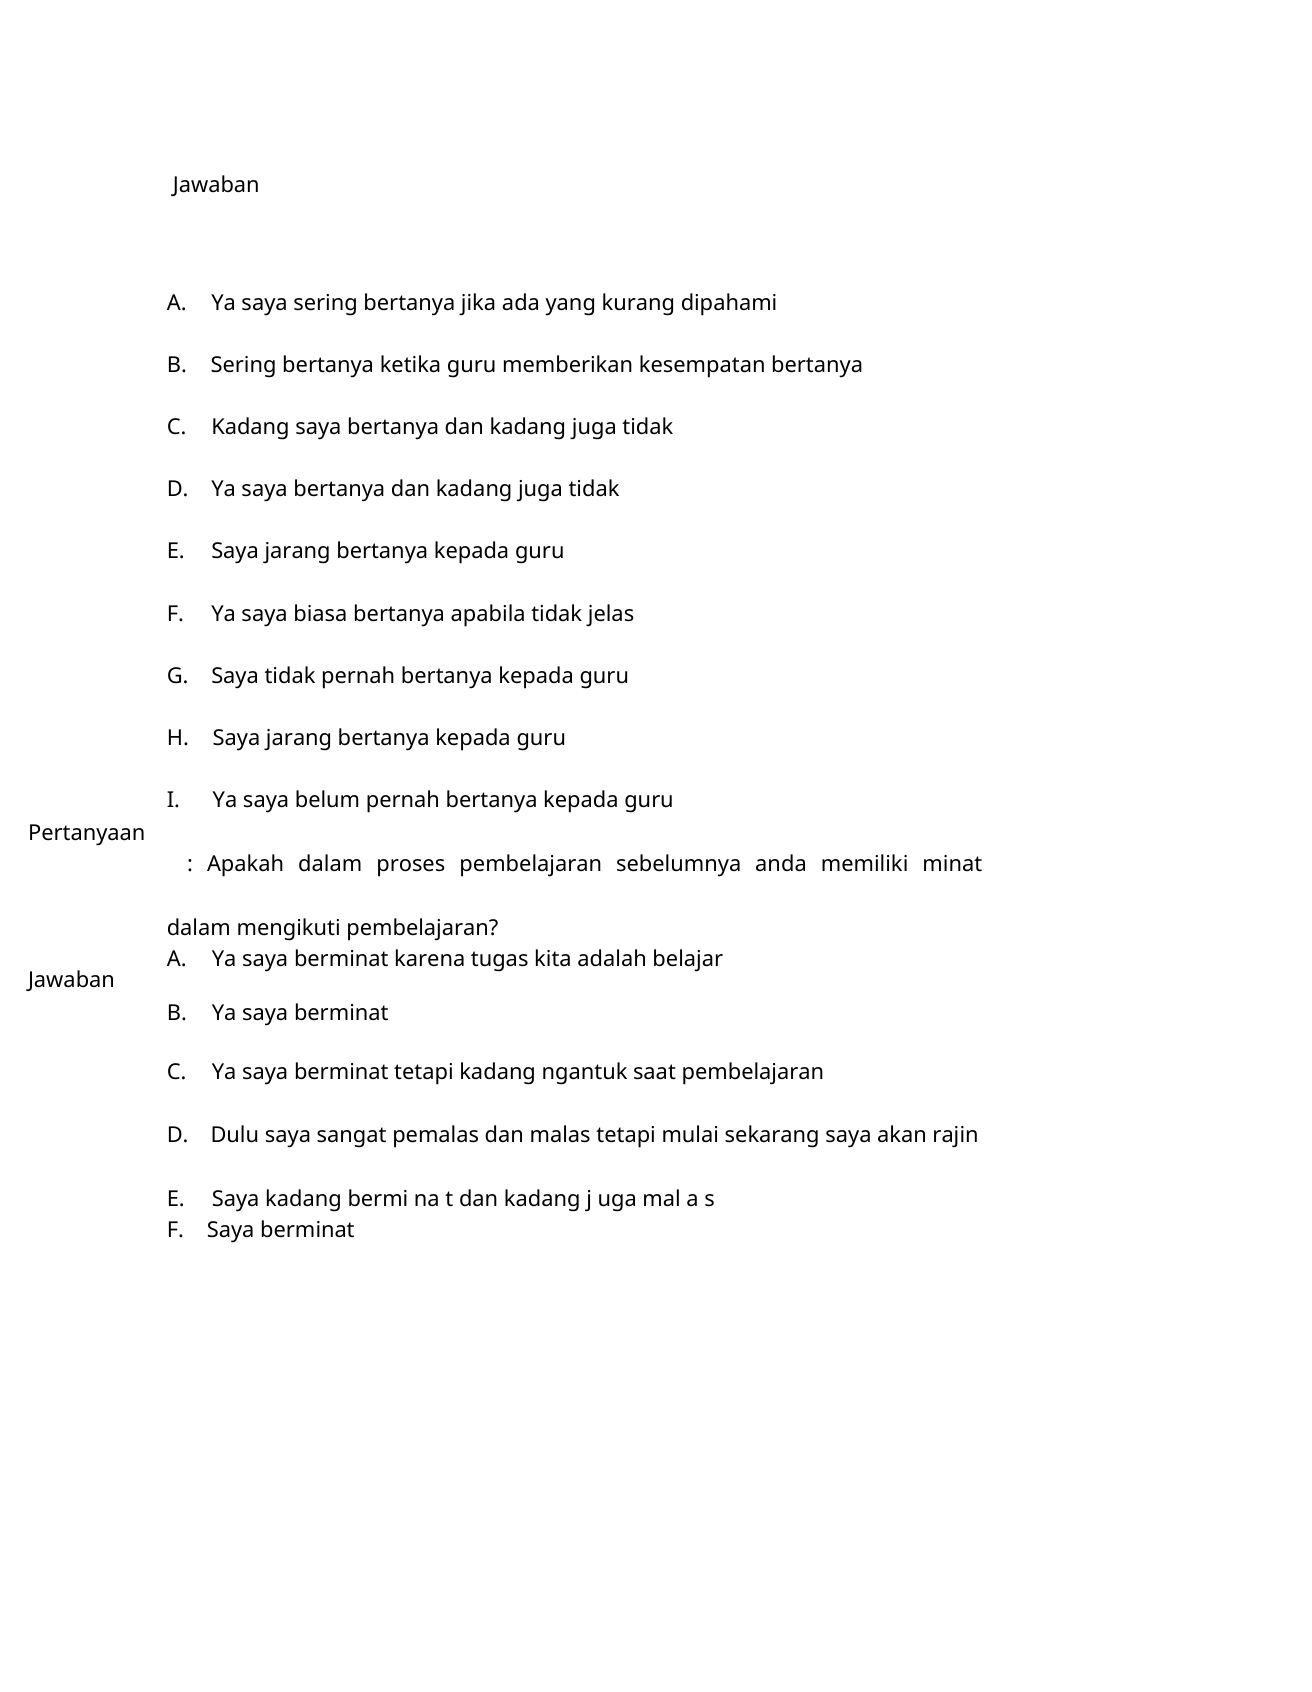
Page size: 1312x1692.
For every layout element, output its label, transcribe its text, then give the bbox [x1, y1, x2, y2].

list Saya jarang bertanya kepada guru [167, 509, 983, 571]
list Ya saya belum pernah bertanya kepada guru [167, 758, 983, 820]
list Ya saya biasa bertanya apabila tidak jelas [167, 571, 983, 633]
text : Apakah dalam proses pembelajaran sebelumnya anda memiliki minat dalam mengikuti pembelajaran? [167, 820, 983, 949]
list Saya jarang bertanya kepada guru [167, 696, 983, 758]
list Saya tidak pernah bertanya kepada guru [167, 633, 983, 696]
list Ya saya berminat tetapi kadang ngantuk saat pembelajaran [167, 1028, 983, 1092]
list Dulu saya sangat pemalas dan malas tetapi mulai sekarang saya akan rajin [167, 1092, 983, 1156]
list Sering bertanya ketika guru memberikan kesempatan bertanya [167, 323, 983, 385]
list Kadang saya bertanya dan kadang juga tidak [167, 385, 983, 447]
list Ya saya sering bertanya jika ada yang kurang dipahami [167, 261, 983, 323]
list Ya saya bertanya dan kadang juga tidak [167, 447, 983, 509]
list Ya saya berminat karena tugas kita adalah belajar [167, 949, 983, 971]
list Saya berminat [167, 1219, 983, 1241]
list Ya saya berminat [167, 1003, 983, 1025]
list Saya kadang bermi na t dan kadang j uga mal a s [167, 1156, 983, 1219]
